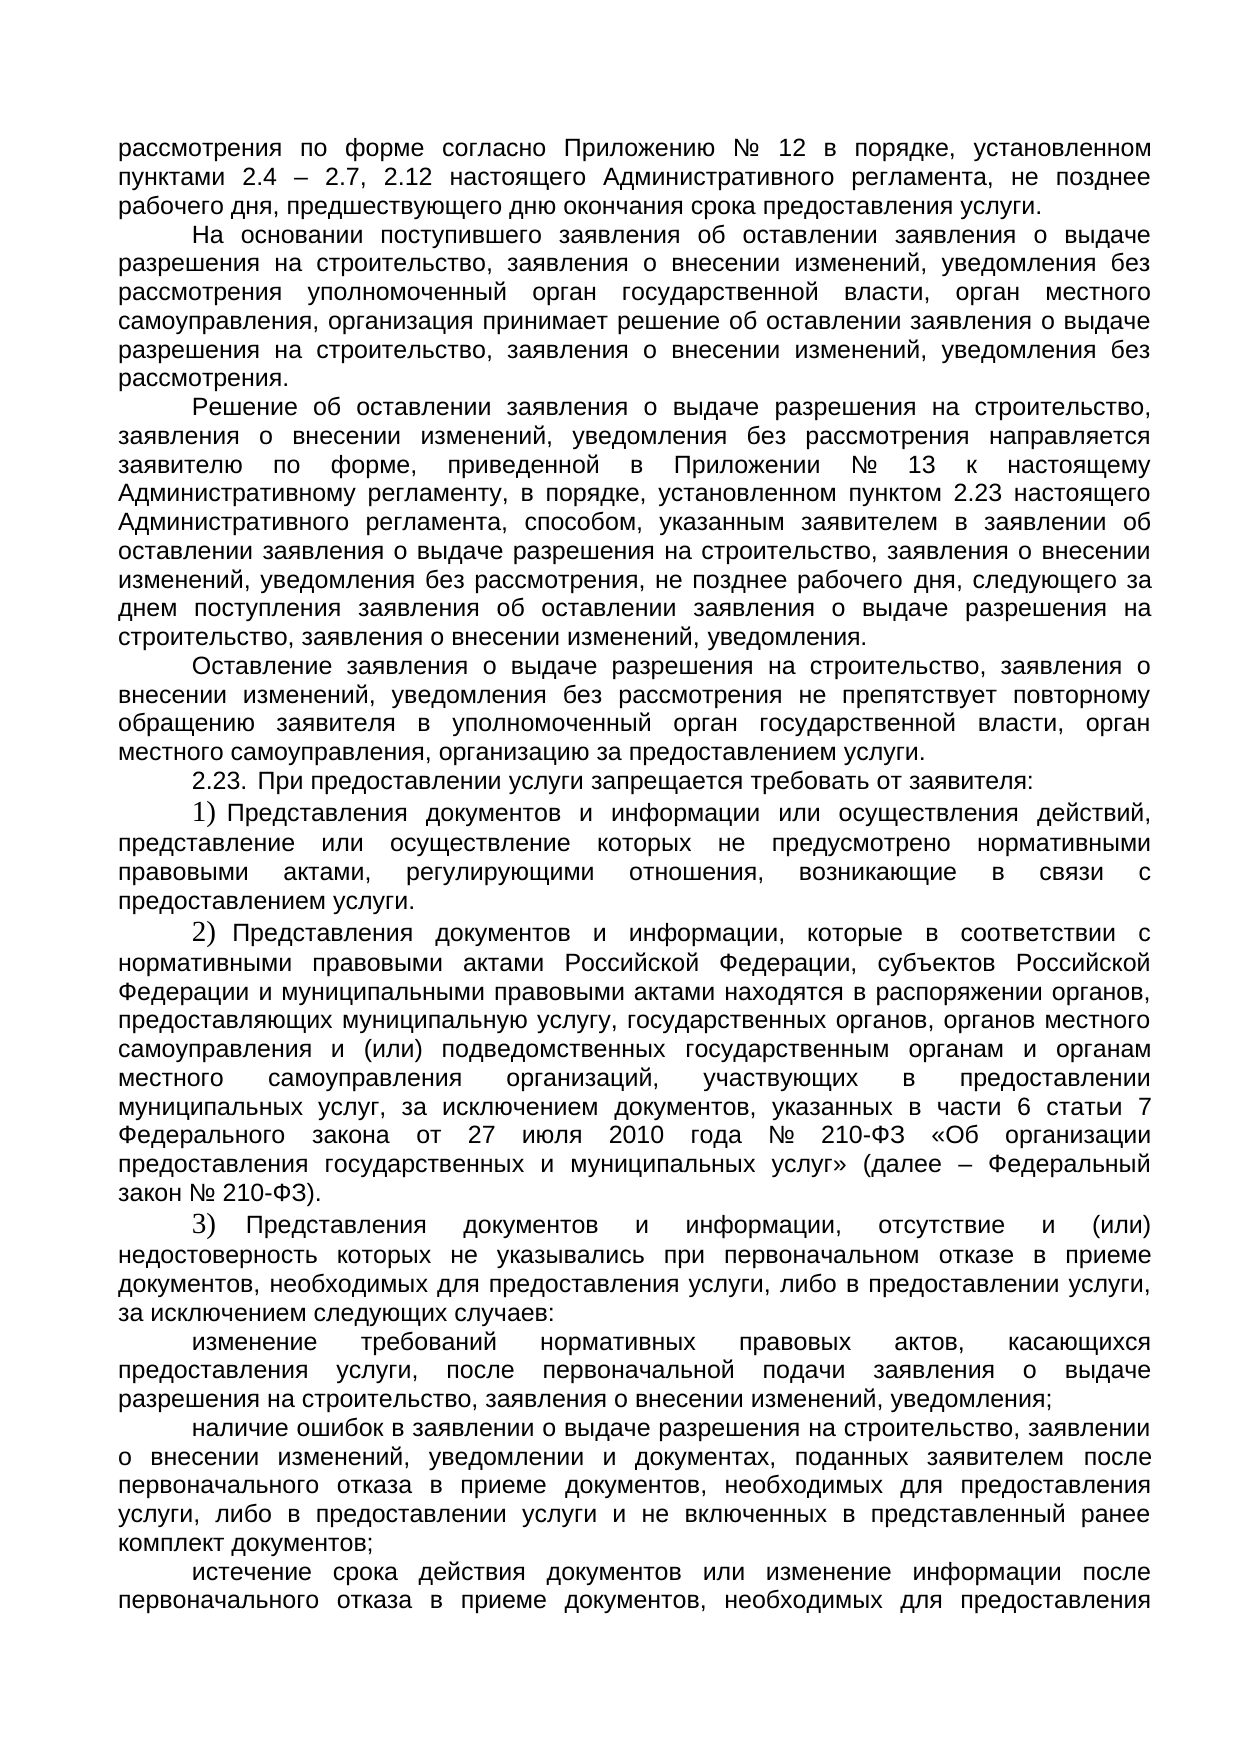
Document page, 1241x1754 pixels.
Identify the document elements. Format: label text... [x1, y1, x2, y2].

list Представления документов и информации или осуществления действий, представление или осуществление которых не предусмотрено нормативными правовыми актами, регулирующими отношения, возникающие в связи с предоставлением услуги. [118, 794, 1152, 914]
text наличие ошибок в заявлении о выдаче разрешения на строительство, заявлении о внесении изменений, уведомлении и документах, поданных заявителем после первоначального отказа в приеме документов, необходимых для предоставления услуги, либо в предоставлении услуги и не включенных в представленный ранее комплект документов; [118, 1413, 1152, 1556]
list Представления документов и информации, отсутствие и (или) недостоверность которых не указывались при первоначальном отказе в приеме документов, необходимых для предоставления услуги, либо в предоставлении услуги, за исключением следующих случаев: [118, 1207, 1152, 1326]
text Решение об оставлении заявления о выдаче разрешения на строительство, заявления о внесении изменений, уведомления без рассмотрения направляется заявителю по форме, приведенной в Приложении № 13 к настоящему Административному регламенту, в порядке, установленном пунктом 2.23 настоящего Административного регламента, способом, указанным заявителем в заявлении об оставлении заявления о выдаче разрешения на строительство, заявления о внесении изменений, уведомления без рассмотрения, не позднее рабочего дня, следующего за днем поступления заявления об оставлении заявления о выдаче разрешения на строительство, заявления о внесении изменений, уведомления. [118, 392, 1152, 651]
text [118, 1556, 1152, 1614]
text Оставление заявления о выдаче разрешения на строительство, заявления о внесении изменений, уведомления без рассмотрения не препятствует повторному обращению заявителя в уполномоченный орган государственной власти, орган местного самоуправления, организацию за предоставлением услуги. [118, 651, 1152, 766]
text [118, 133, 1152, 219]
text На основании поступившего заявления об оставлении заявления о выдаче разрешения на строительство, заявления о внесении изменений, уведомления без рассмотрения уполномоченный орган государственной власти, орган местного самоуправления, организация принимает решение об оставлении заявления о выдаче разрешения на строительство, заявления о внесении изменений, уведомления без рассмотрения. [118, 219, 1152, 392]
list Представления документов и информации, которые в соответствии с нормативными правовыми актами Российской Федерации, субъектов Российской Федерации и муниципальными правовыми актами находятся в распоряжении органов, предоставляющих муниципальную услугу, государственных органов, органов местного самоуправления и (или) подведомственных государственным органам и органам местного самоуправления организаций, участвующих в предоставлении муниципальных услуг, за исключением документов, указанных в части 6 статьи 7 Федерального закона от 27 июля 2010 года № 210-ФЗ «Об организации предоставления государственных и муниципальных услуг» (далее – Федеральный закон № 210-ФЗ). [118, 914, 1152, 1207]
list При предоставлении услуги запрещается требовать от заявителя: [192, 766, 1167, 794]
text изменение требований нормативных правовых актов, касающихся предоставления услуги, после первоначальной подачи заявления о выдаче разрешения на строительство, заявления о внесении изменений, уведомления; [118, 1326, 1152, 1413]
